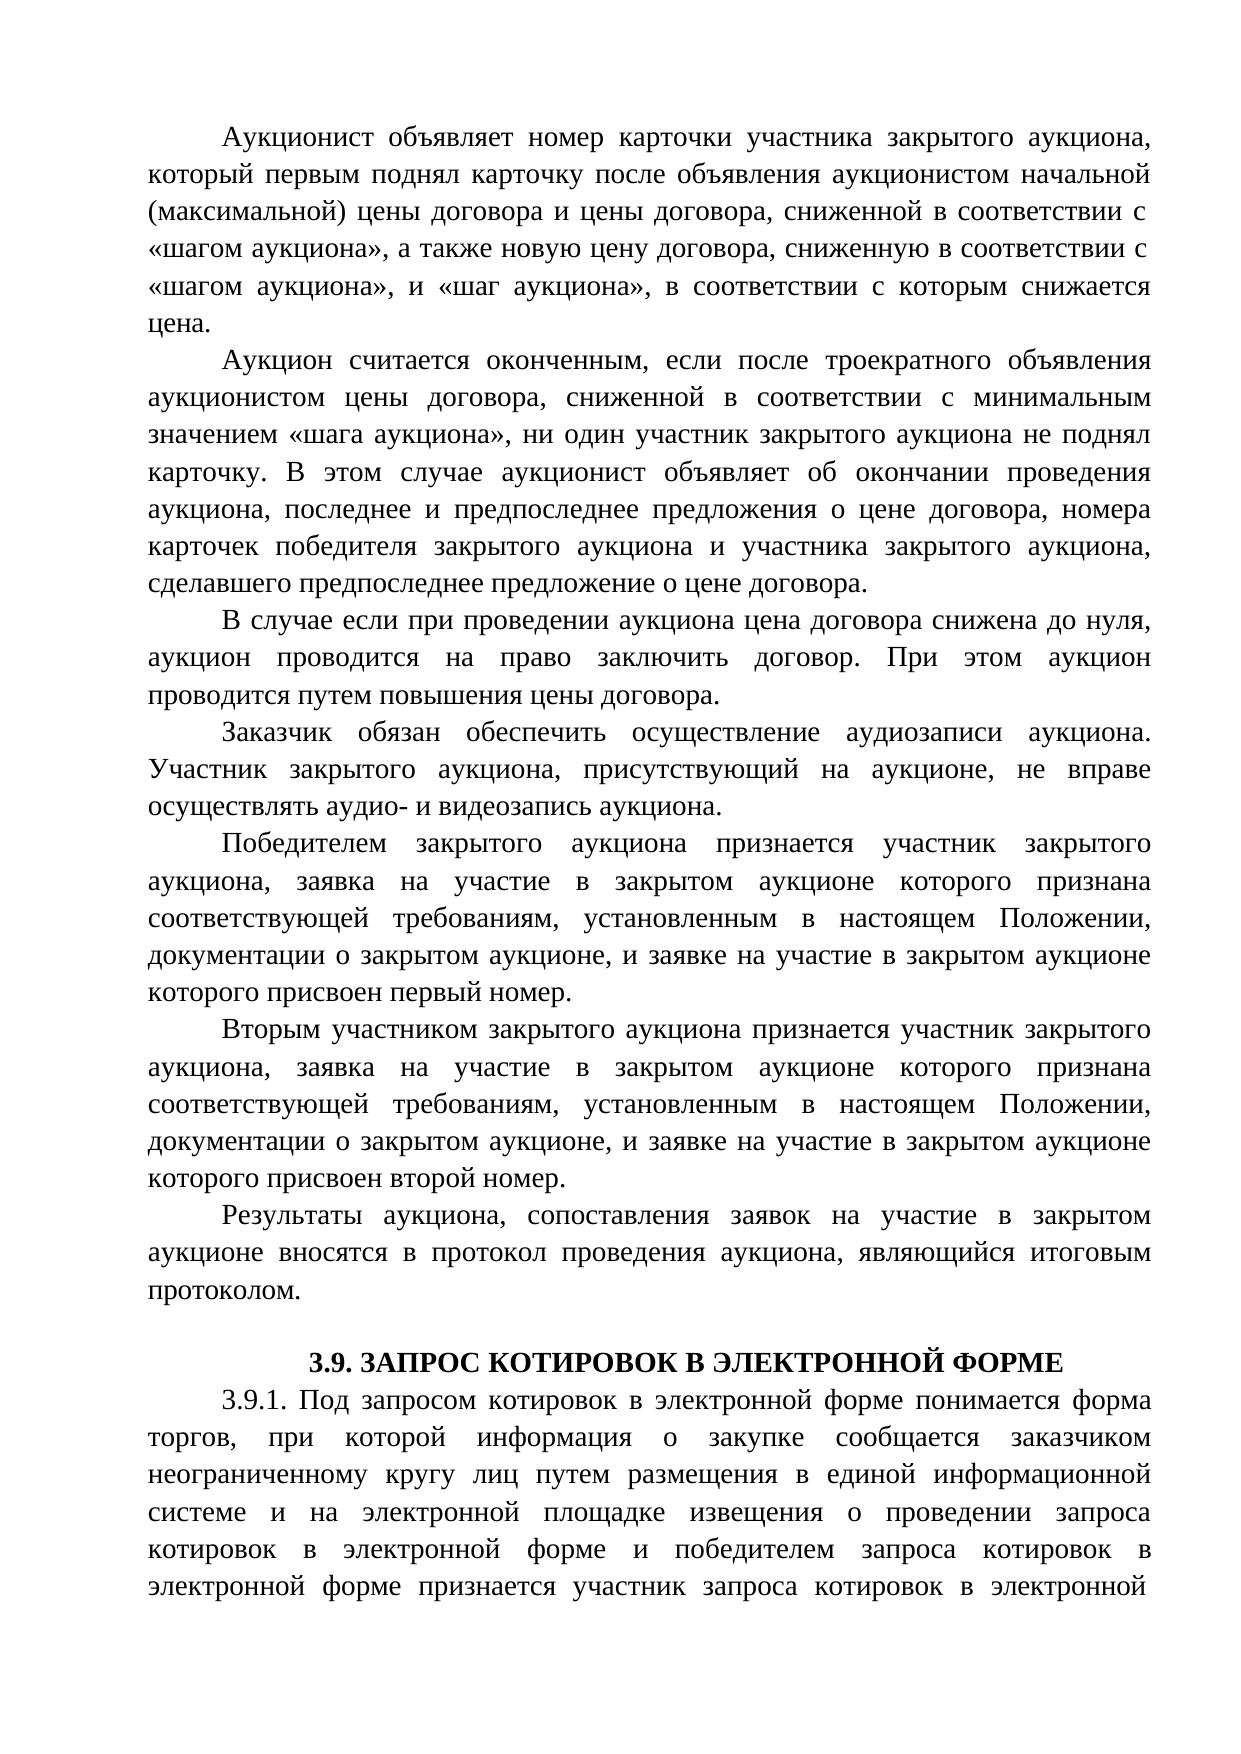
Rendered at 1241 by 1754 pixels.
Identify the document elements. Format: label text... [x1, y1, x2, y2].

subtitle ЗАПРОС КОТИРОВОК В ЭЛЕКТРОННОЙ ФОРМЕ [309, 1345, 1152, 1378]
text Результаты аукциона, сопоставления заявок на участие в закрытом аукционе вносятся в протокол проведения аукциона, являющийся итоговым протоколом. [148, 1197, 1152, 1305]
text Вторым участником закрытого аукциона признается участник закрытого аукциона, заявка на участие в закрытом аукционе которого признана соответствующей требованиям, установленным в настоящем Положении, документации о закрытом аукционе, и заявке на участие в закрытом аукционе которого присвоен второй номер. [148, 1011, 1152, 1194]
text Заказчик обязан обеспечить осуществление аудиозаписи аукциона. Участник закрытого аукциона, присутствующий на аукционе, не вправе осуществлять аудио- и видеозапись аукциона. [148, 714, 1152, 822]
text Аукционист объявляет номер карточки участника закрытого аукциона, который первым поднял карточку после объявления аукционистом начальной (максимальной) цены договора и цены договора, сниженной в соответствии с [148, 119, 1152, 227]
text «шагом аукциона», а также новую цену договора, сниженную в соответствии с [148, 230, 1166, 264]
list Под запросом котировок в электронной форме понимается форма торгов, при которой информация о закупке сообщается заказчиком неограниченному кругу лиц путем размещения в единой информационной системе и на электронной площадке извещения о проведении запроса котировок в электронной форме и победителем запроса котировок в электронной форме признается участник запроса котировок в электронной [148, 1382, 1152, 1602]
text Победителем закрытого аукциона признается участник закрытого аукциона, заявка на участие в закрытом аукционе которого признана соответствующей требованиям, установленным в настоящем Положении, документации о закрытом аукционе, и заявке на участие в закрытом аукционе которого присвоен первый номер. [148, 826, 1152, 1008]
text Аукцион считается оконченным, если после троекратного объявления аукционистом цены договора, сниженной в соответствии с минимальным значением «шага аукциона», ни один участник закрытого аукциона не поднял карточку. В этом случае аукционист объявляет об окончании проведения аукциона, последнее и предпоследнее предложения о цене договора, номера карточек победителя закрытого аукциона и участника закрытого аукциона, сделавшего предпоследнее предложение о цене договора. [148, 342, 1152, 599]
text «шагом аукциона», и «шаг аукциона», в соответствии с которым снижается цена. [148, 268, 1152, 338]
text В случае если при проведении аукциона цена договора снижена до нуля, аукцион проводится на право заключить договор. При этом аукцион проводится путем повышения цены договора. [148, 602, 1152, 710]
